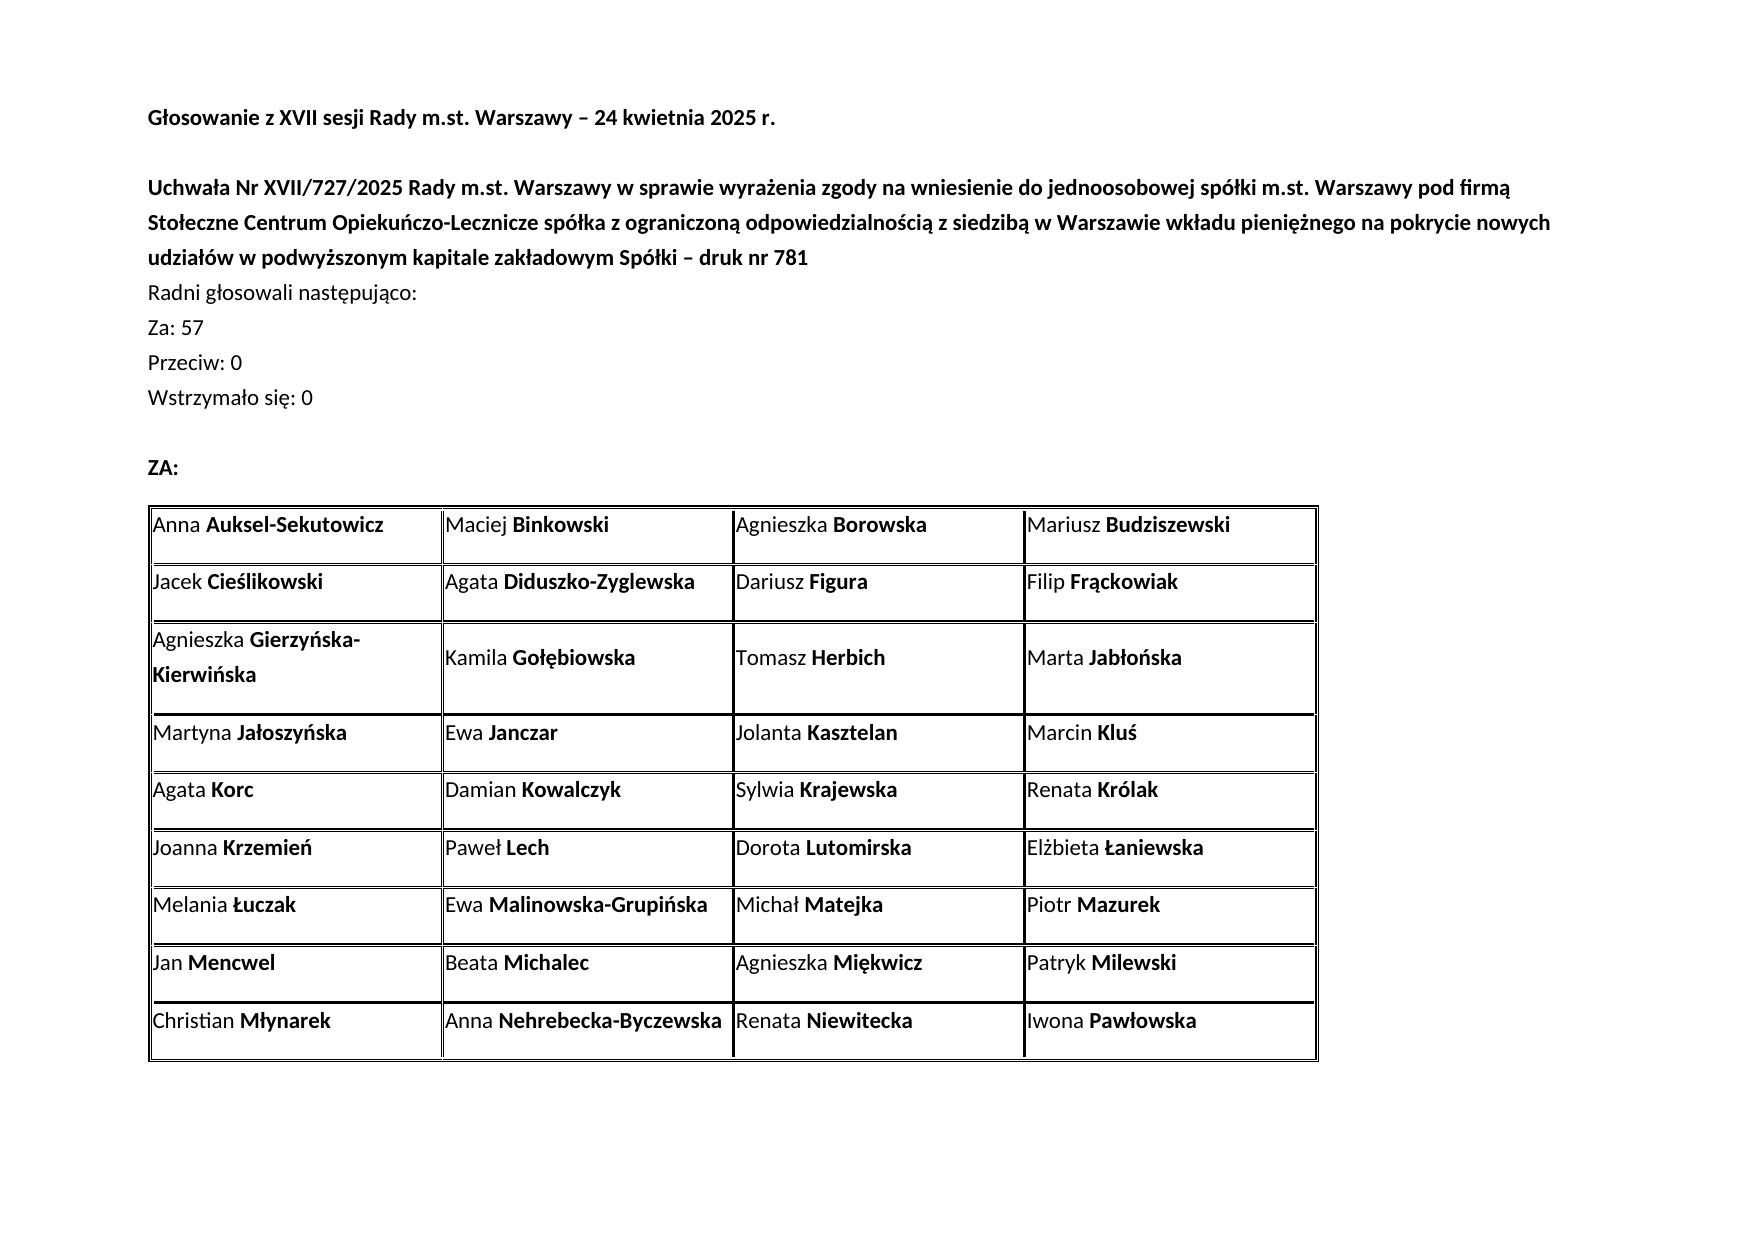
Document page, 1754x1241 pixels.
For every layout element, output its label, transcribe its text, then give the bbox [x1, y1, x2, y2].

table_cell Jan Mencwel [152, 943, 441, 1001]
table_cell Ewa Malinowska-Grupińska [444, 889, 732, 943]
table_cell Elżbieta Łaniewska [1026, 828, 1316, 886]
table_cell Patryk Milewski [1026, 943, 1316, 1001]
table_cell Michał Matejka [735, 889, 1023, 943]
table_header Mariusz Budziszewski [1024, 509, 1315, 563]
table_cell Agnieszka Miękwicz [735, 947, 1023, 1001]
table_cell Melania Łuczak [150, 886, 442, 943]
text Uchwała Nr XVII/727/2025 Rady m.st. Warszawy w sprawie wyrażenia zgody na wniesienie do jednoosobowej spółki m.st. Warszawy pod firmą Stołeczne Centrum Opiekuńczo-Lecznicze spółka z ograniczoną odpowiedzialnością z siedzibą w Warszawie wkładu pieniężnego na pokrycie nowych udziałów w podwyższonym kapitale zakładowym Spółki – druk nr 781 Radni głosowali następująco: Za: 57 Przeciw: 0 Wstrzymało się: 0 ZA: [148, 173, 1606, 481]
table_cell Jacek Cieślikowski [150, 563, 442, 620]
text Głosowanie z XVII sesji Rady m.st. Warszawy – 24 kwietnia 2025 r. [148, 103, 1606, 131]
table_cell Tomasz Herbich [735, 624, 1023, 713]
table_cell Sylwia Krajewska [735, 774, 1023, 828]
table_cell Iwona Pawłowska [1024, 1001, 1315, 1058]
table_cell Renata Królak [1024, 771, 1317, 828]
table_cell Filip Frąckowiak [1024, 563, 1317, 620]
table_cell Paweł Lech [444, 832, 732, 886]
table_cell Piotr Mazurek [1024, 886, 1317, 943]
table_header Agnieszka Borowska [733, 509, 1024, 563]
table_header Maciej Binkowski [443, 509, 733, 563]
table_cell Ewa Janczar [444, 716, 732, 771]
table_cell Jolanta Kasztelan [735, 716, 1023, 771]
table_cell Martyna Jałoszyńska [150, 713, 441, 771]
table_cell Agnieszka Gierzyńska-Kierwińska [152, 620, 441, 713]
table_cell Beata Michalec [444, 947, 732, 1001]
table_cell Agata Diduszko-Zyglewska [444, 566, 732, 620]
table_cell Dorota Lutomirska [735, 832, 1023, 886]
table_cell Kamila Gołębiowska [444, 624, 732, 713]
table_cell Marcin Kluś [1026, 713, 1317, 771]
table_cell Joanna Krzemień [152, 828, 441, 886]
table_cell Renata Niewitecka [733, 1004, 1024, 1058]
table_cell Damian Kowalczyk [444, 774, 732, 828]
table_cell Anna Nehrebecka-Byczewska [443, 1004, 733, 1058]
table_cell Marta Jabłońska [1026, 620, 1316, 713]
table_cell Agata Korc [150, 771, 442, 828]
table_cell Dariusz Figura [735, 566, 1023, 620]
table_cell Christian Młynarek [152, 1001, 442, 1058]
table_header Anna Auksel-Sekutowicz [152, 509, 442, 563]
